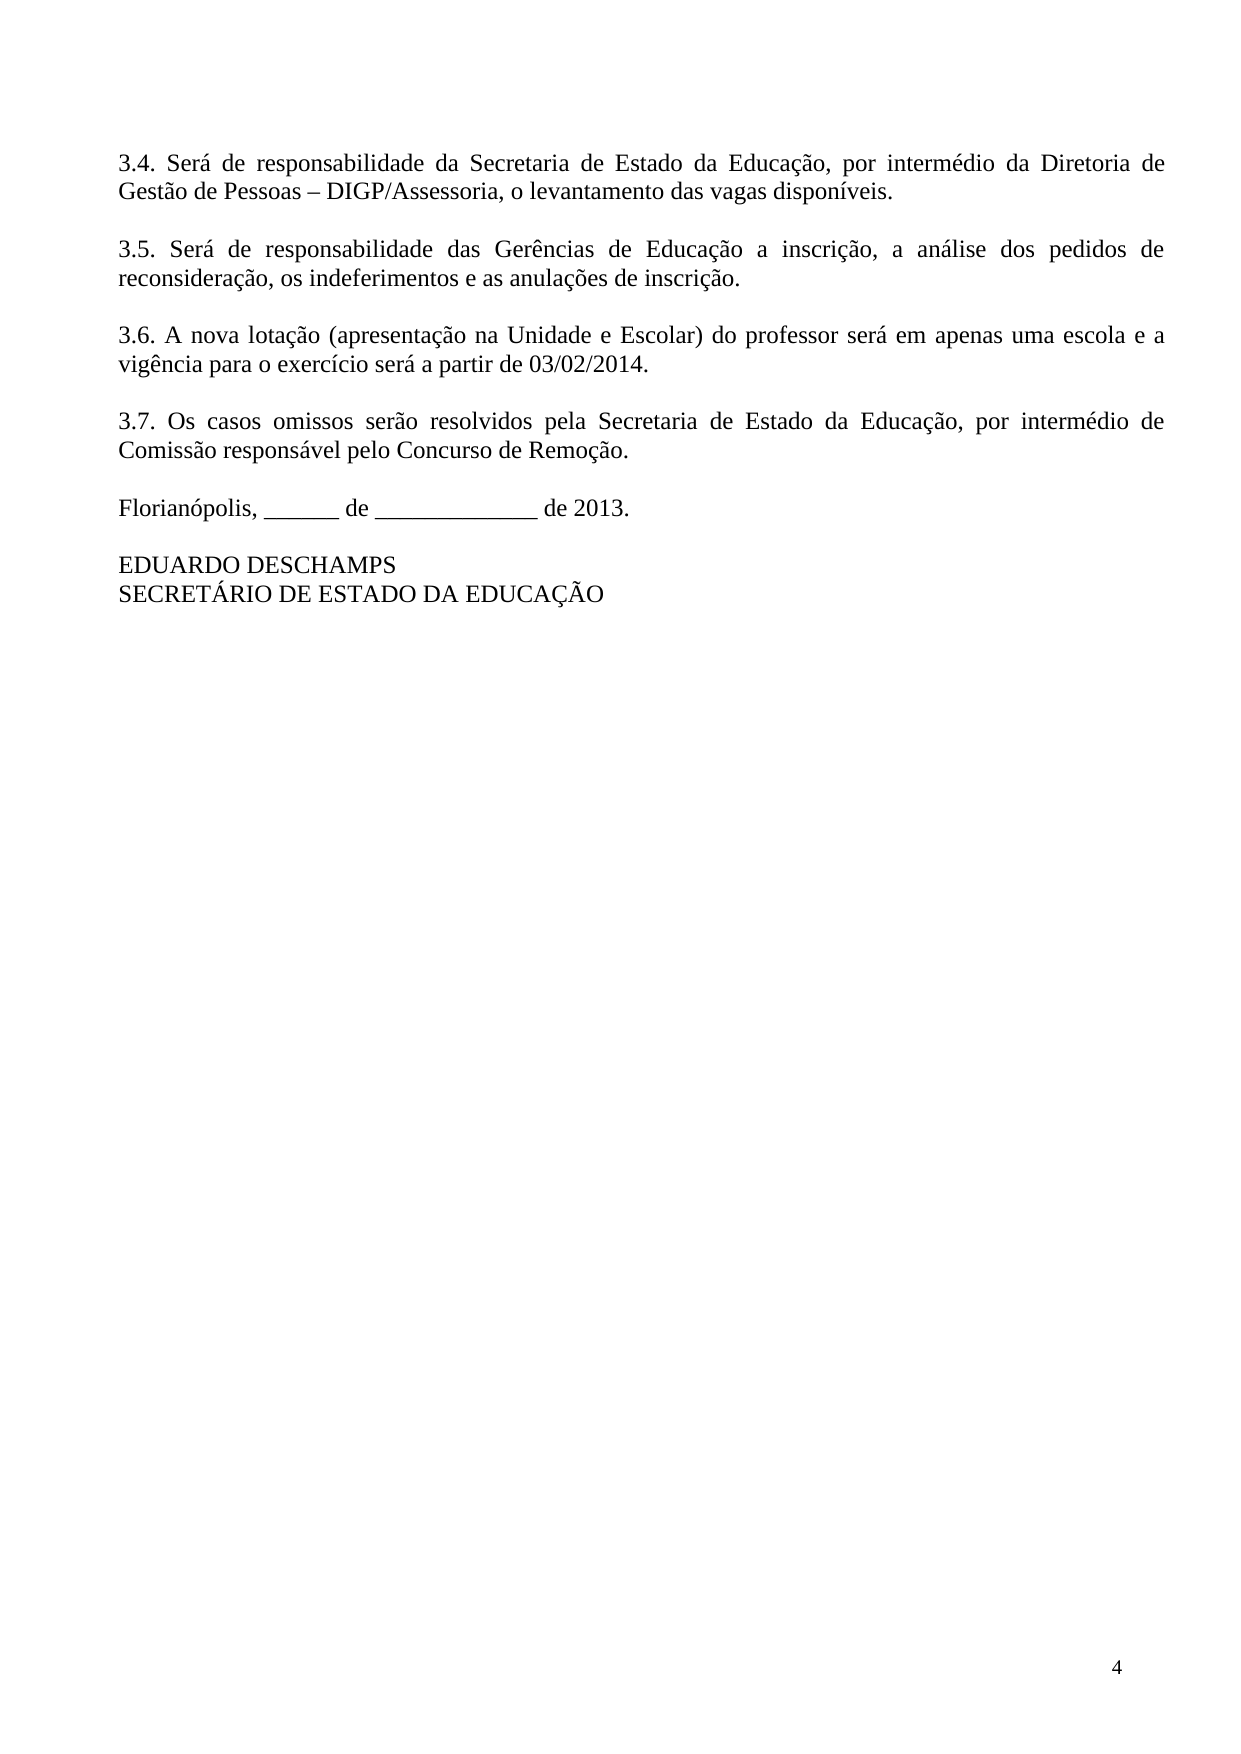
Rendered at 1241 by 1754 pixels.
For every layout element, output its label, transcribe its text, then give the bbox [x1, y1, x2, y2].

text SECRETÁRIO DE ESTADO DA EDUCAÇÃO [118, 579, 1166, 608]
text 3.7. Os casos omissos serão resolvidos pela Secretaria de Estado da Educação, por intermédio de Comissão responsável pelo Concurso de Remoção. [118, 406, 1166, 464]
text Florianópolis, ______ de _____________ de 2013. [118, 493, 1166, 521]
text 3.4. Será de responsabilidade da Secretaria de Estado da Educação, por intermédio da Diretoria de Gestão de Pessoas – DIGP/Assessoria, o levantamento das vagas disponíveis. [118, 148, 1166, 205]
text 3.5. Será de responsabilidade das Gerências de Educação a inscrição, a análise dos pedidos de reconsideração, os indeferimentos e as anulações de inscrição. [118, 234, 1166, 291]
text 3.6. A nova lotação (apresentação na Unidade e Escolar) do professor será em apenas uma escola e a vigência para o exercício será a partir de 03/02/2014. [118, 320, 1166, 378]
text EDUARDO DESCHAMPS [118, 550, 1166, 579]
